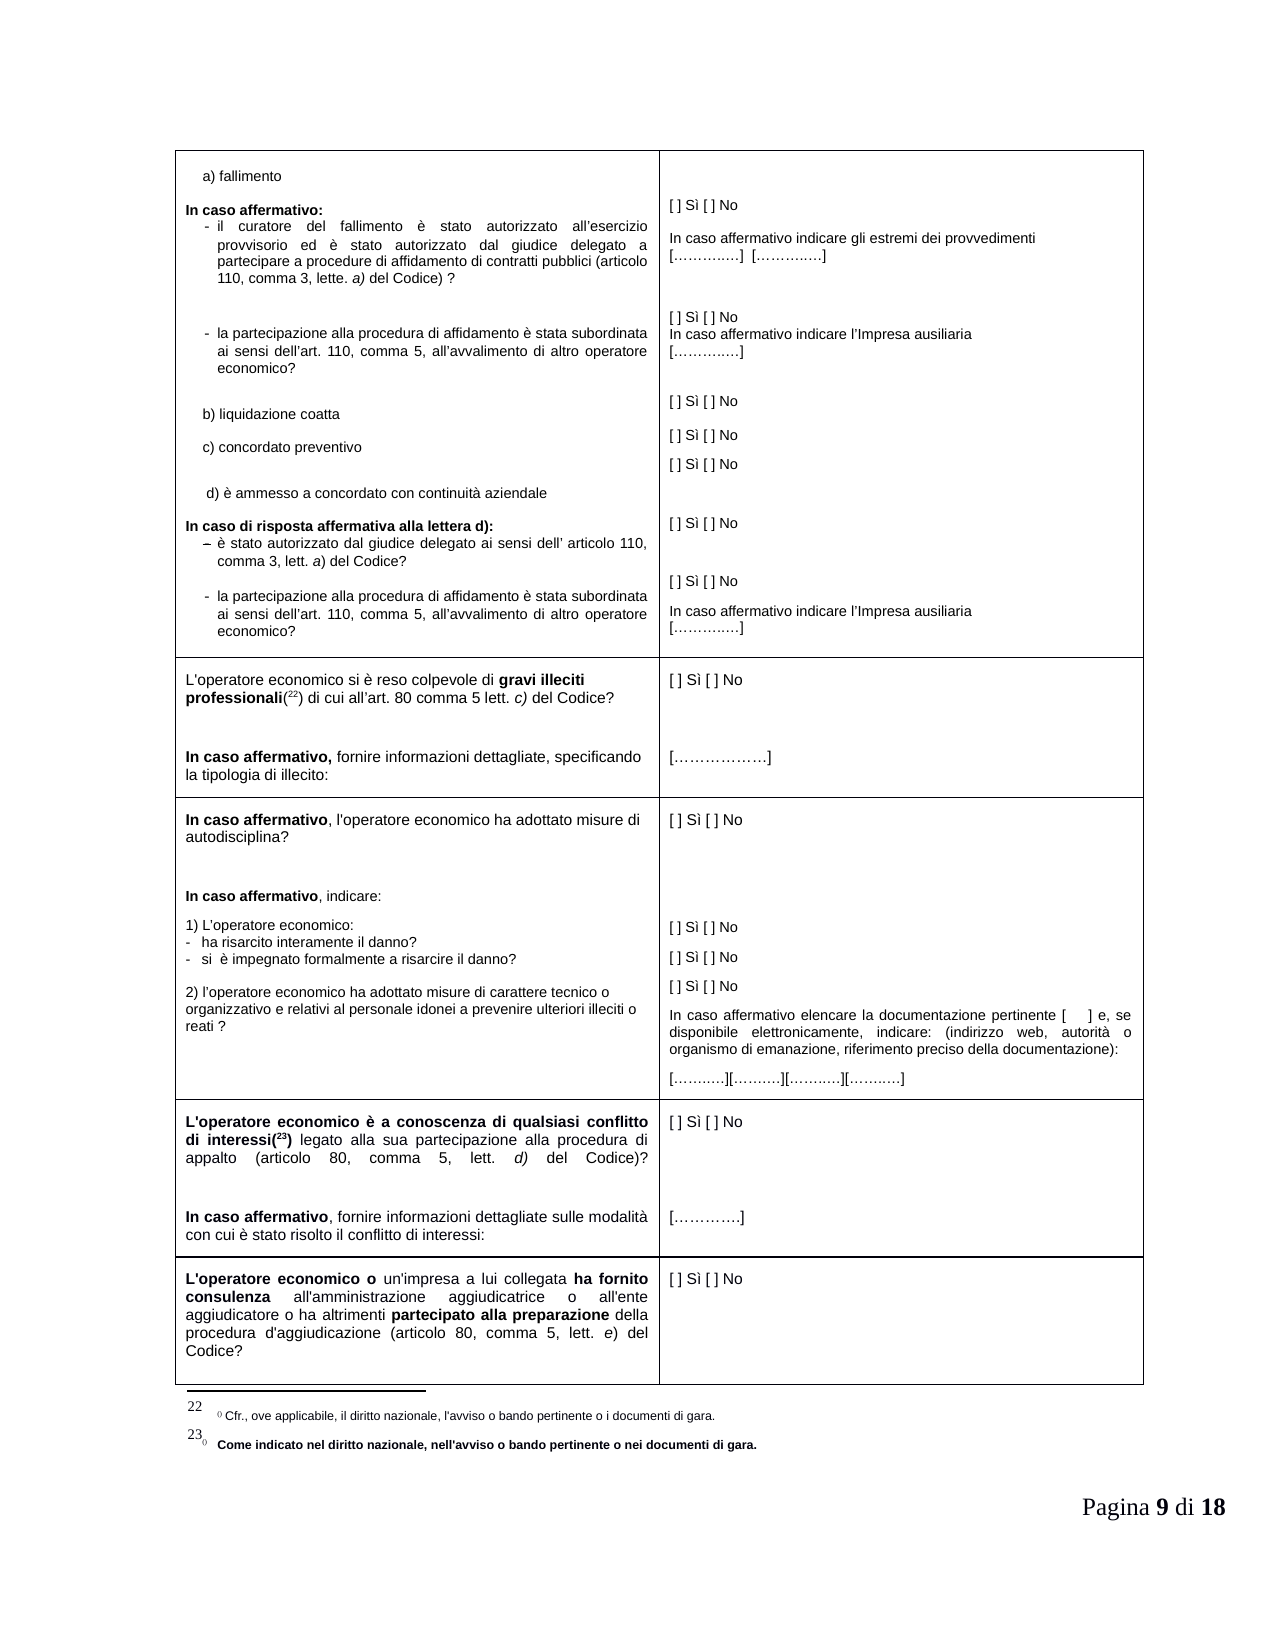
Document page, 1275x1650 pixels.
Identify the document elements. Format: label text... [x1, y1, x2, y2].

table_cell [ ] Sì [ ] No [………….] [660, 1100, 1143, 1256]
table_cell L'operatore economico è a conoscenza di qualsiasi conflitto di interessi() legato alla sua partecipazione alla procedura di appalto (articolo 80, comma 5, lett. d) del Codice)? In caso affermativo, fornire informazioni dettagliate sulle modalità con cui è stato risolto il conflitto di interessi: [176, 1100, 659, 1256]
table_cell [660, 151, 1143, 657]
table_cell [ ] Sì [ ] No [………………] [660, 658, 1143, 797]
table_cell In caso affermativo, l'operatore economico ha adottato misure di autodisciplina? In caso affermativo, indicare: 1) L’operatore economico: - ha risarcito interamente il danno? - si è impegnato formalmente a risarcire il danno? 2) l’operatore economico ha adottato misure di carattere tecnico o organizzativo e relativi al personale idonei a prevenire ulteriori illeciti o reati ? [176, 798, 659, 1099]
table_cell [660, 1258, 1143, 1383]
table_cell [176, 1258, 659, 1383]
table_cell L'operatore economico si è reso colpevole di gravi illeciti professionali() di cui all’art. 80 comma 5 lett. c) del Codice? In caso affermativo, fornire informazioni dettagliate, specificando la tipologia di illecito: [176, 658, 659, 797]
table_cell [ ] Sì [ ] No [ ] Sì [ ] No [ ] Sì [ ] No [ ] Sì [ ] No In caso affermativo elencare la documentazione pertinente [ ] e, se disponibile elettronicamente, indicare: (indirizzo web, autorità o organismo di emanazione, riferimento preciso della documentazione): [……..…][…….…][……..…][……..…] [660, 798, 1143, 1099]
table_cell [176, 151, 659, 657]
